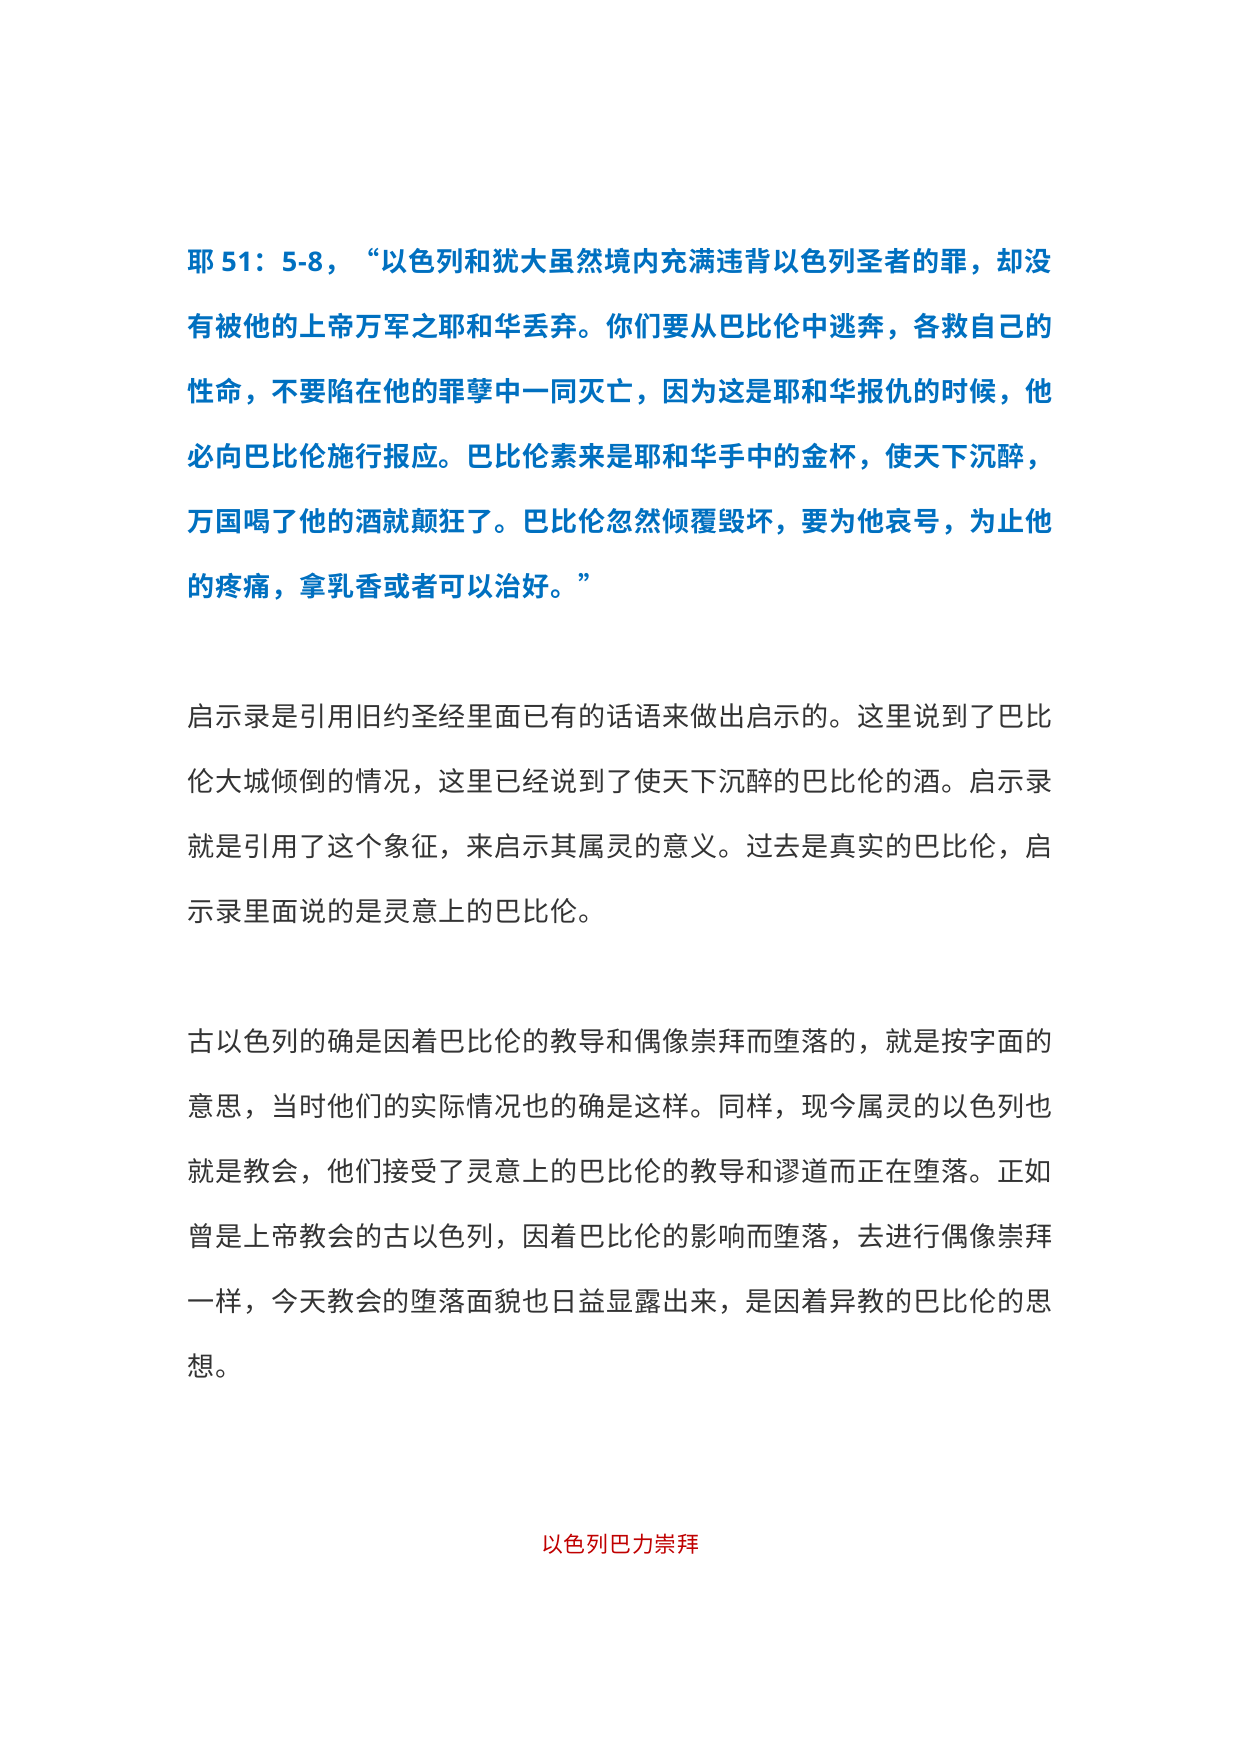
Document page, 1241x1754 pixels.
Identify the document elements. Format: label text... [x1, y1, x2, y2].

text 耶51：5-8，“以色列和犹大虽然境内充满违背以色列圣者的罪，却没有被他的上帝万军之耶和华丢弃。你们要从巴比伦中逃奔，各救自己的性命，不要陷在他的罪孽中一同灭亡，因为这是耶和华报仇的时候，他必向巴比伦施行报应。巴比伦素来是耶和华手中的金杯，使天下沉醉，万国喝了他的酒就颠狂了。巴比伦忽然倾覆毁坏，要为他哀号，为止他的疼痛，拿乳香或者可以治好。” [187, 227, 1053, 617]
text 以色列巴力崇拜 [187, 1527, 1053, 1559]
text 启示录是引用旧约圣经里面已有的话语来做出启示的。这里说到了巴比伦大城倾倒的情况，这里已经说到了使天下沉醉的巴比伦的酒。启示录就是引用了这个象征，来启示其属灵的意义。过去是真实的巴比伦，启示录里面说的是灵意上的巴比伦。 [187, 682, 1053, 942]
text 古以色列的确是因着巴比伦的教导和偶像崇拜而堕落的，就是按字面的意思，当时他们的实际情况也的确是这样。同样，现今属灵的以色列也就是教会，他们接受了灵意上的巴比伦的教导和谬道而正在堕落。正如曾是上帝教会的古以色列，因着巴比伦的影响而堕落，去进行偶像崇拜一样，今天教会的堕落面貌也日益显露出来，是因着异教的巴比伦的思想。 [187, 1007, 1053, 1397]
